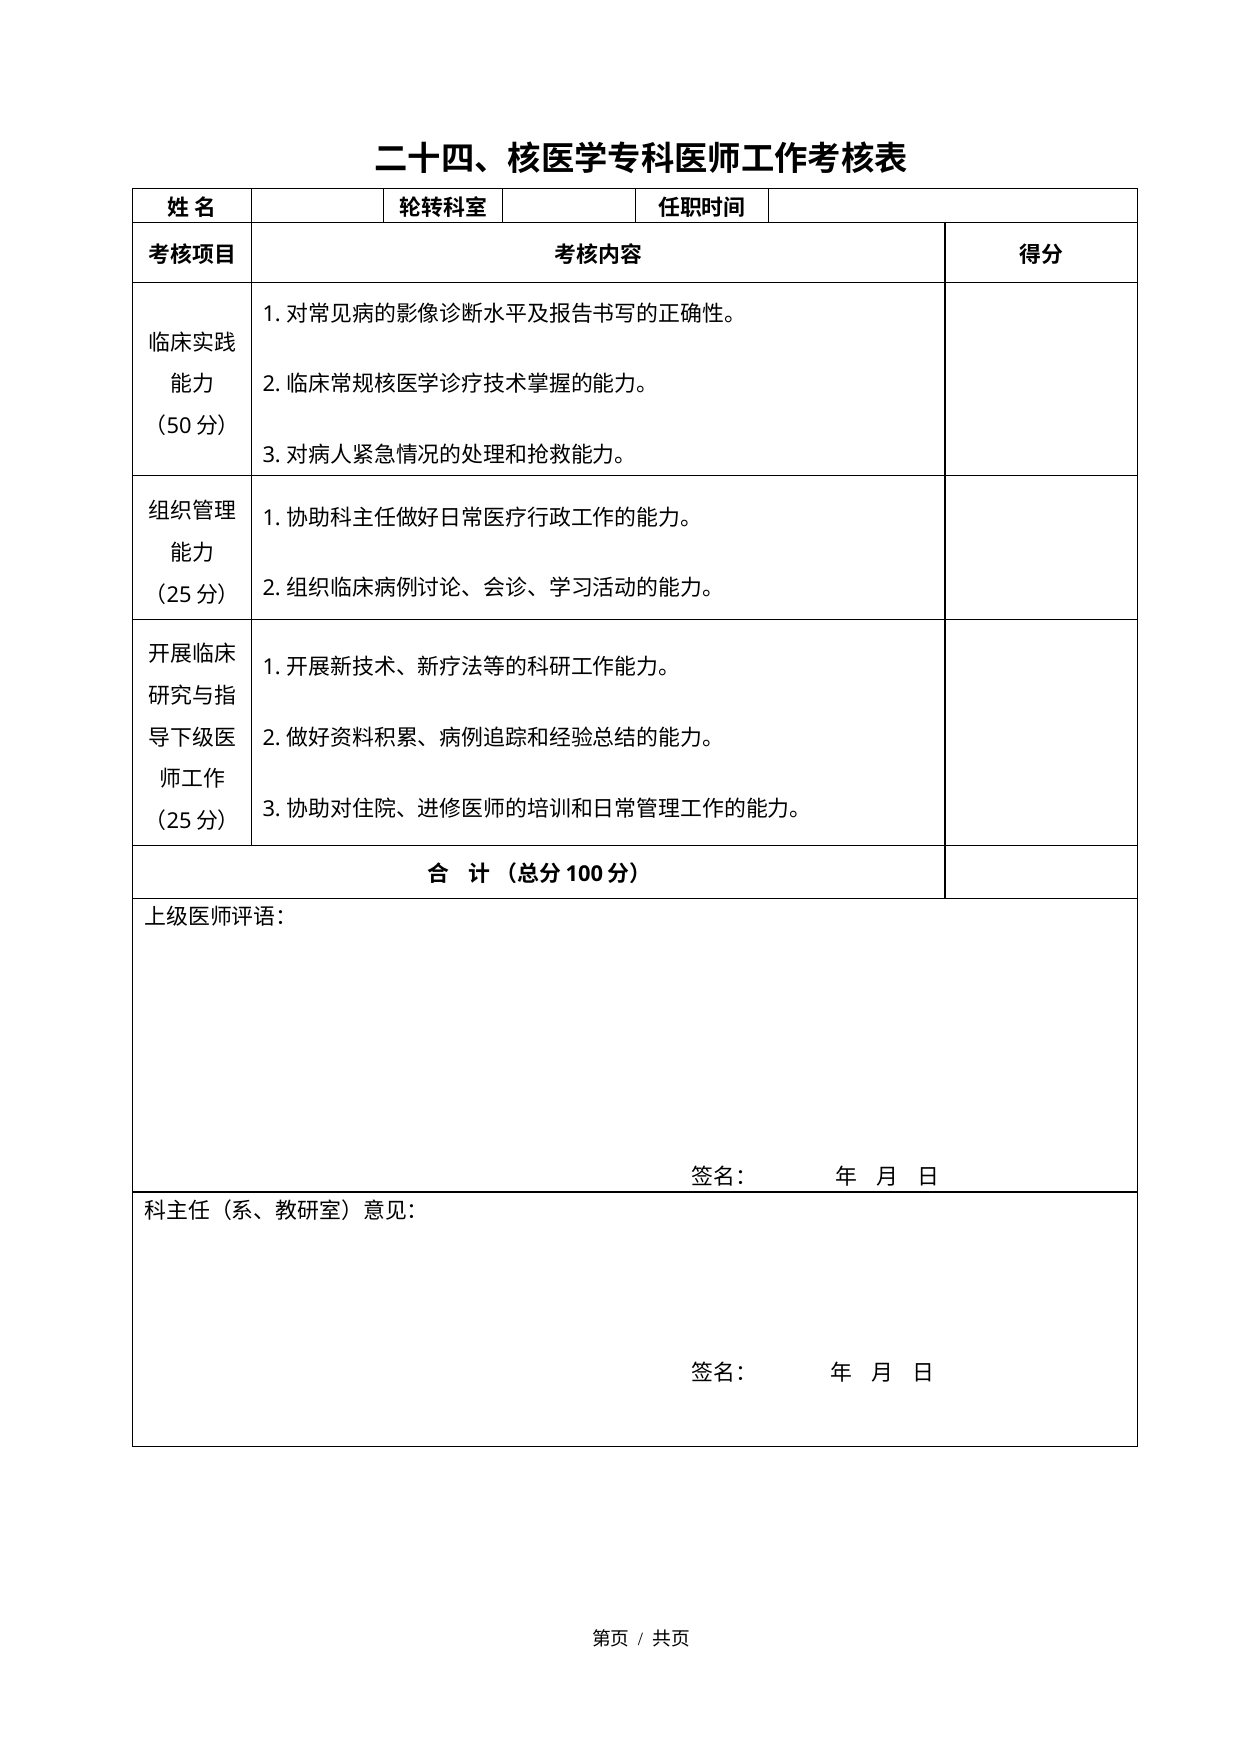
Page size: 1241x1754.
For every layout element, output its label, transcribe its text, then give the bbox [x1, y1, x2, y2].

table_cell [946, 846, 1137, 898]
table_header 任职时间 [636, 189, 768, 222]
table_cell 组织管理能力 （25分） [133, 476, 251, 619]
table_cell [946, 283, 1137, 475]
table_header 轮转科室 [384, 189, 502, 222]
text 二十四、核医学专科医师工作考核表 [148, 123, 1134, 188]
table_header [769, 189, 1137, 222]
table_cell 考核项目 [133, 223, 251, 282]
table_cell 科主任（系、教研室）意见： 签名： 年 月 日 [133, 1193, 1137, 1446]
table_cell 1. 协助科主任做好日常医疗行政工作的能力。 2. 组织临床病例讨论、会诊、学习活动的能力。 [252, 476, 944, 619]
table_cell 合 计 （总分100分） [133, 846, 944, 898]
table_cell 开展临床研究与指导下级医师工作 （25分） [133, 620, 251, 845]
table_cell 得分 [946, 223, 1137, 282]
table_cell [946, 620, 1137, 845]
table_header [252, 189, 383, 222]
table_cell 1. 对常见病的影像诊断水平及报告书写的正确性。 2. 临床常规核医学诊疗技术掌握的能力。 3. 对病人紧急情况的处理和抢救能力。 [252, 283, 944, 475]
table_cell 临床实践能力 （50分） [133, 283, 251, 475]
table_cell 考核内容 [252, 223, 944, 282]
table_header 姓 名 [133, 189, 251, 222]
table_cell 1. 开展新技术、新疗法等的科研工作能力。 2. 做好资料积累、病例追踪和经验总结的能力。 3. 协助对住院、进修医师的培训和日常管理工作的能力。 [252, 620, 944, 845]
table_cell [946, 476, 1137, 619]
table_header [503, 189, 635, 222]
table_cell 上级医师评语： 签名： 年 月 日 [133, 899, 1137, 1191]
